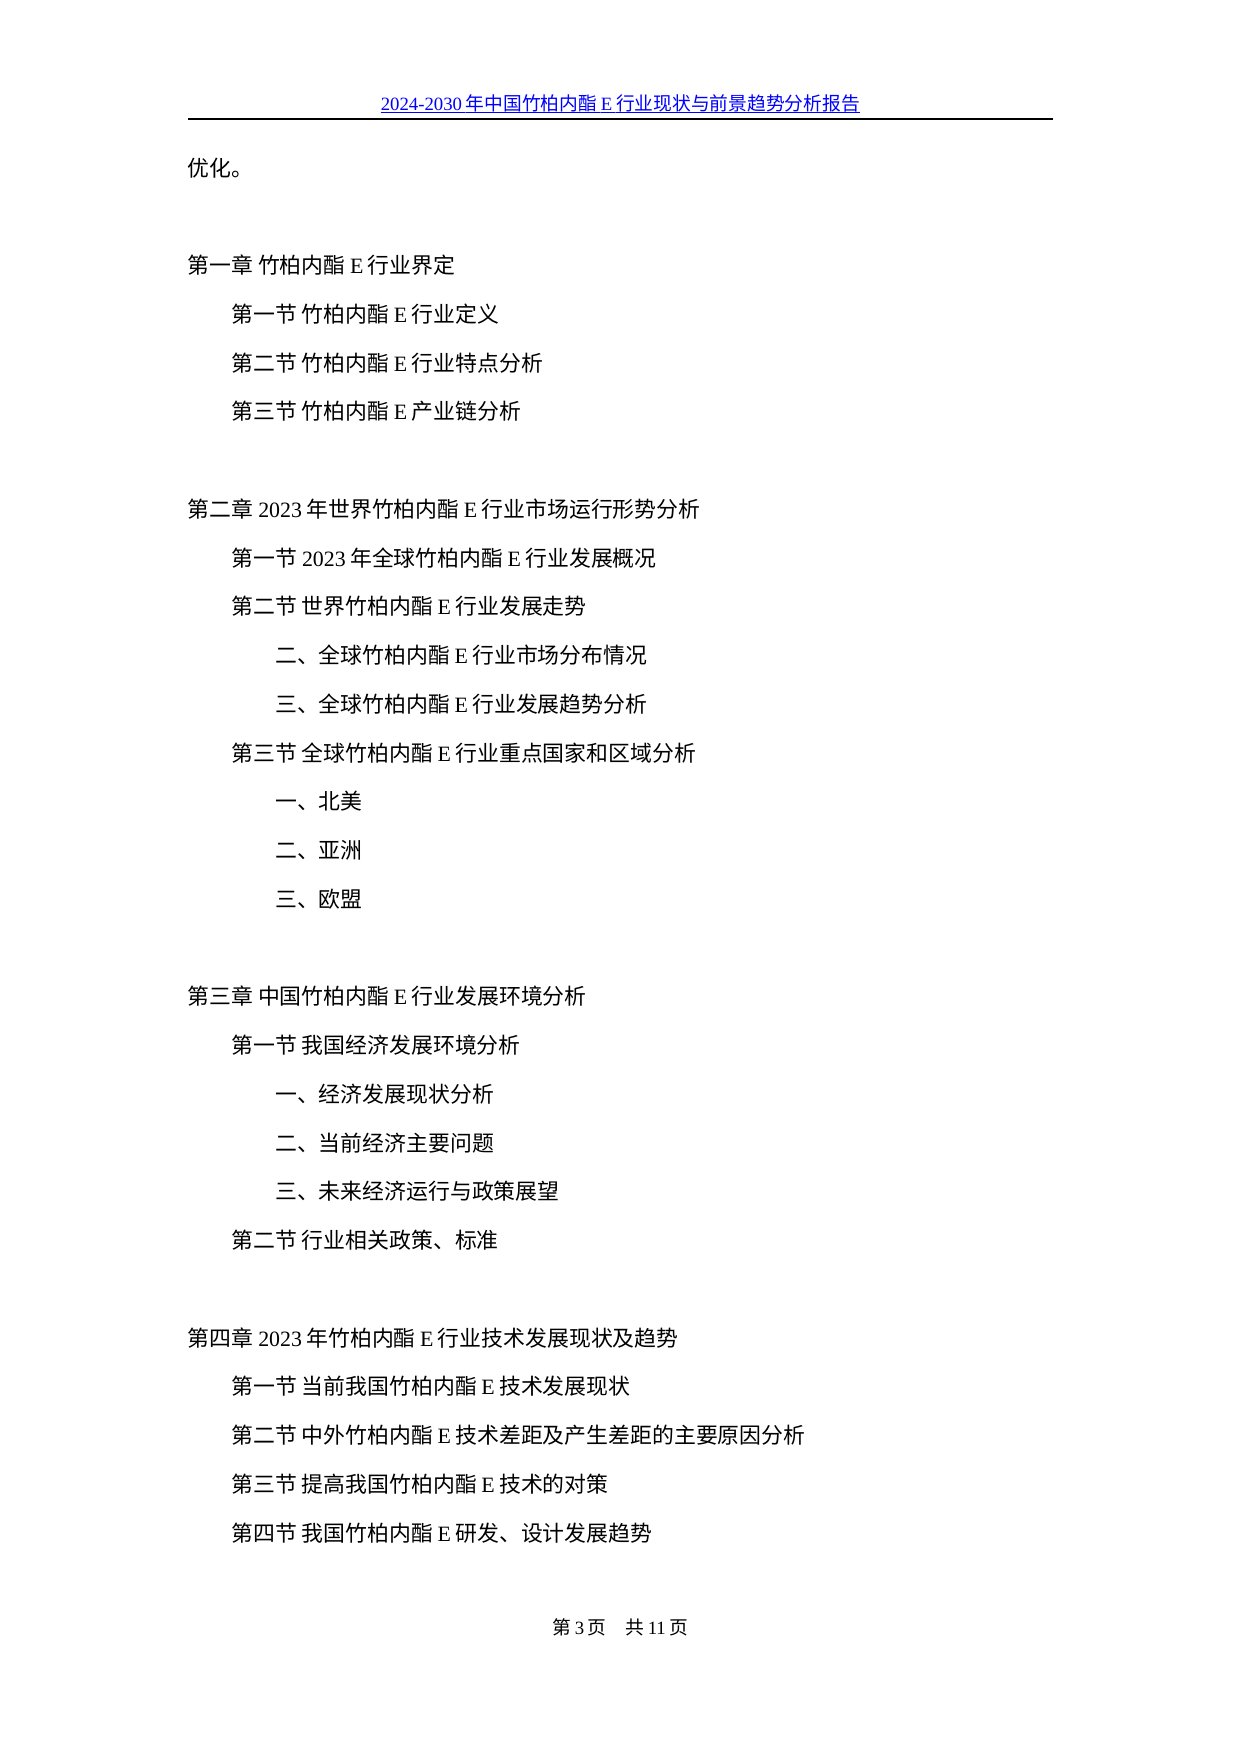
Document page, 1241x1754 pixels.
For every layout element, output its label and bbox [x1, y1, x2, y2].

text [187, 150, 1053, 1548]
